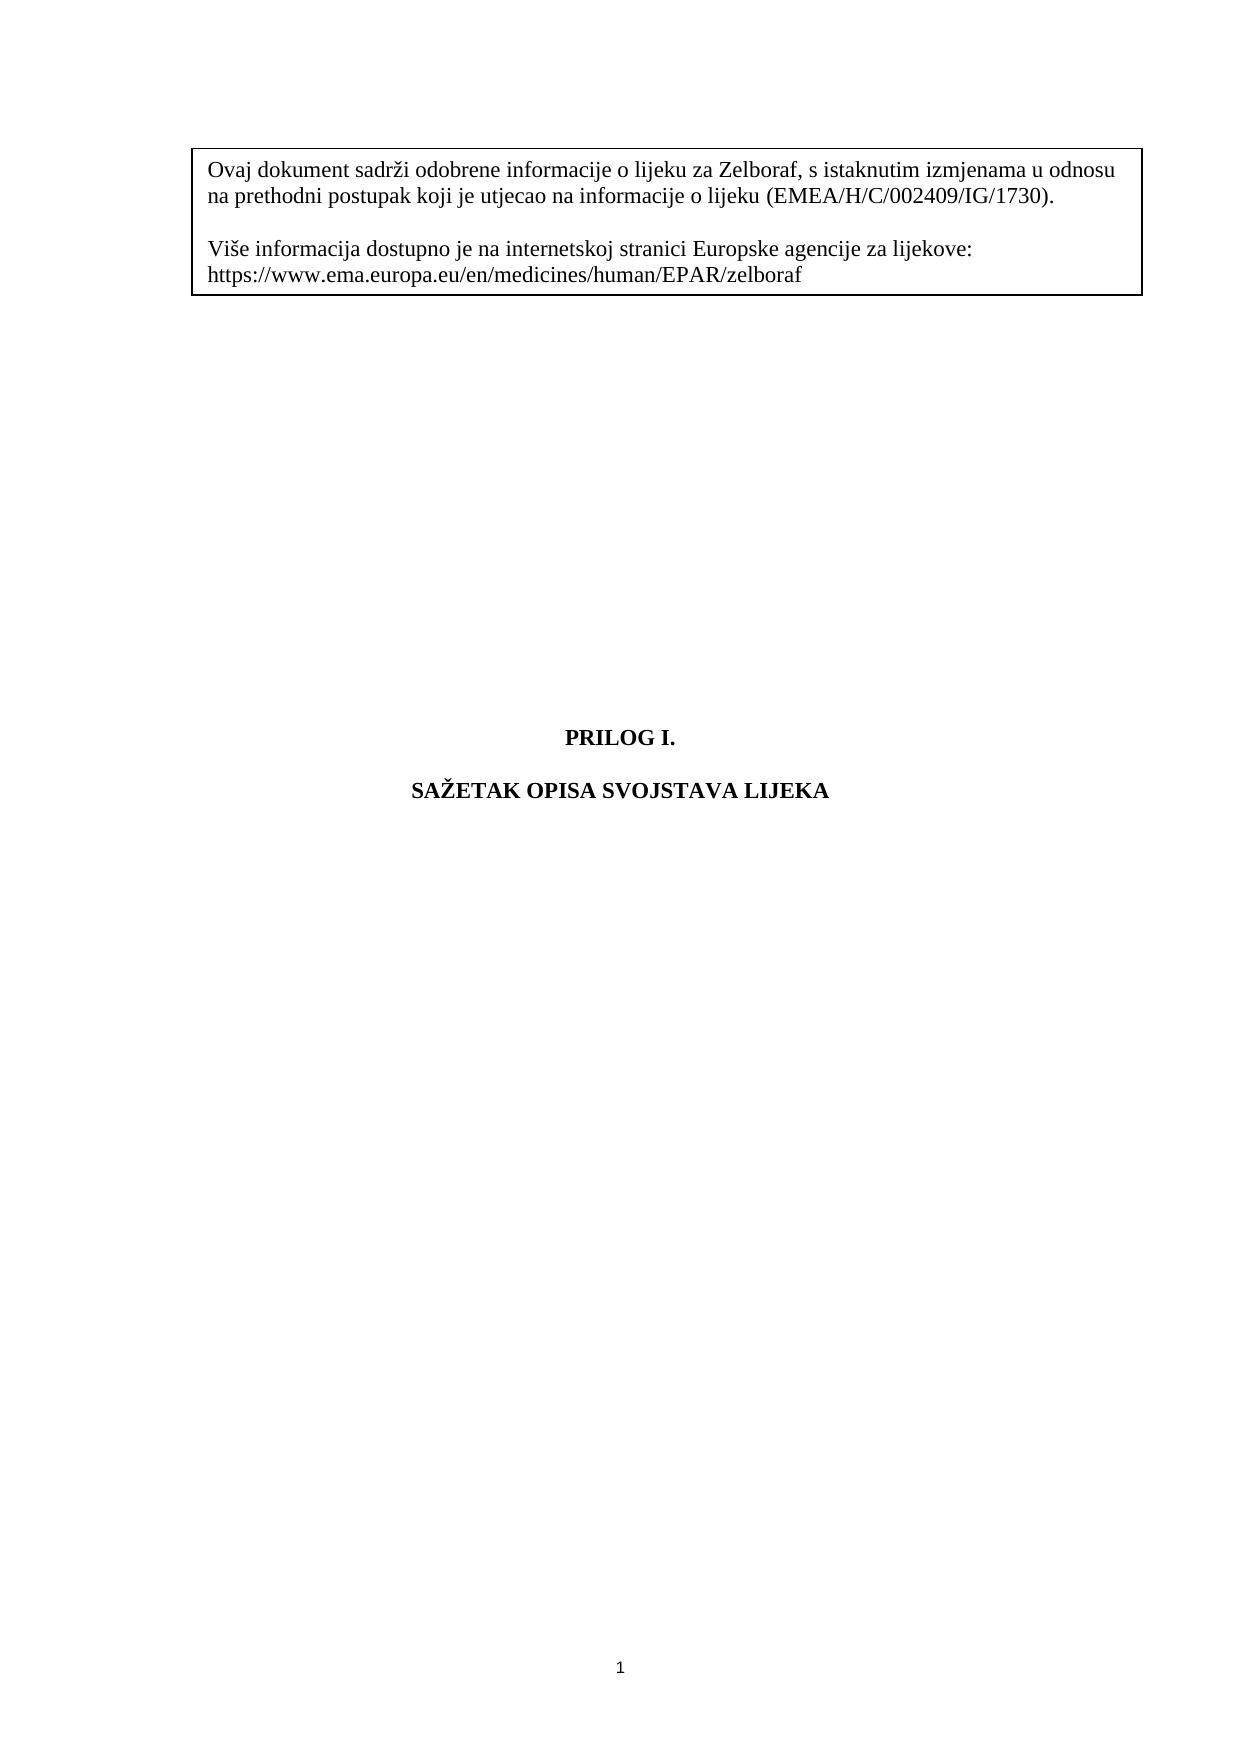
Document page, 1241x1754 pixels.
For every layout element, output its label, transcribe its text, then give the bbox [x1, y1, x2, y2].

text PRILOG I. [148, 724, 1092, 751]
text SAŽETAK OPISA SVOJSTAVA LIJEKA [148, 777, 1092, 803]
